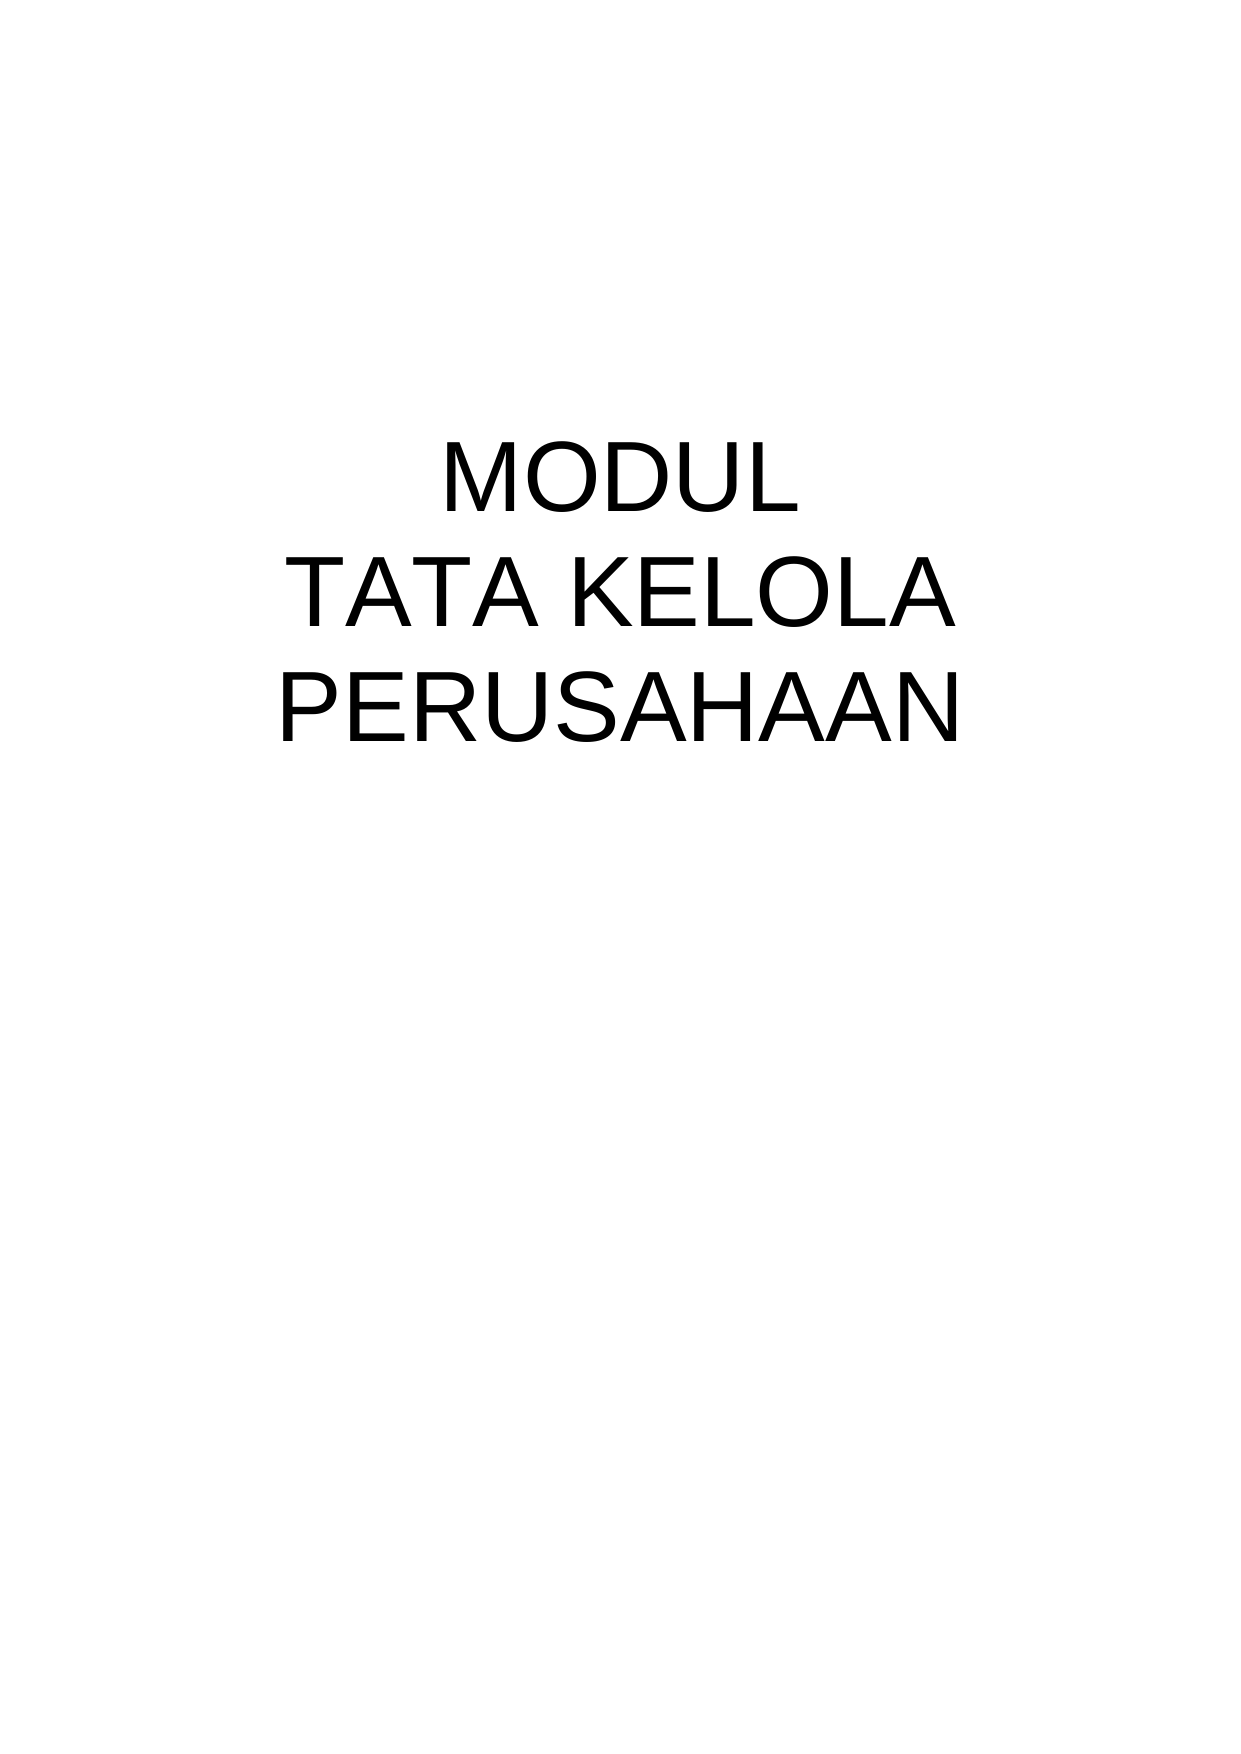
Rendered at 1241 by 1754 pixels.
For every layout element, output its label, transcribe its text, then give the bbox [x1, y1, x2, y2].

text TATA KELOLA PERUSAHAAN [0, 532, 1240, 762]
text MODUL [0, 417, 1240, 532]
